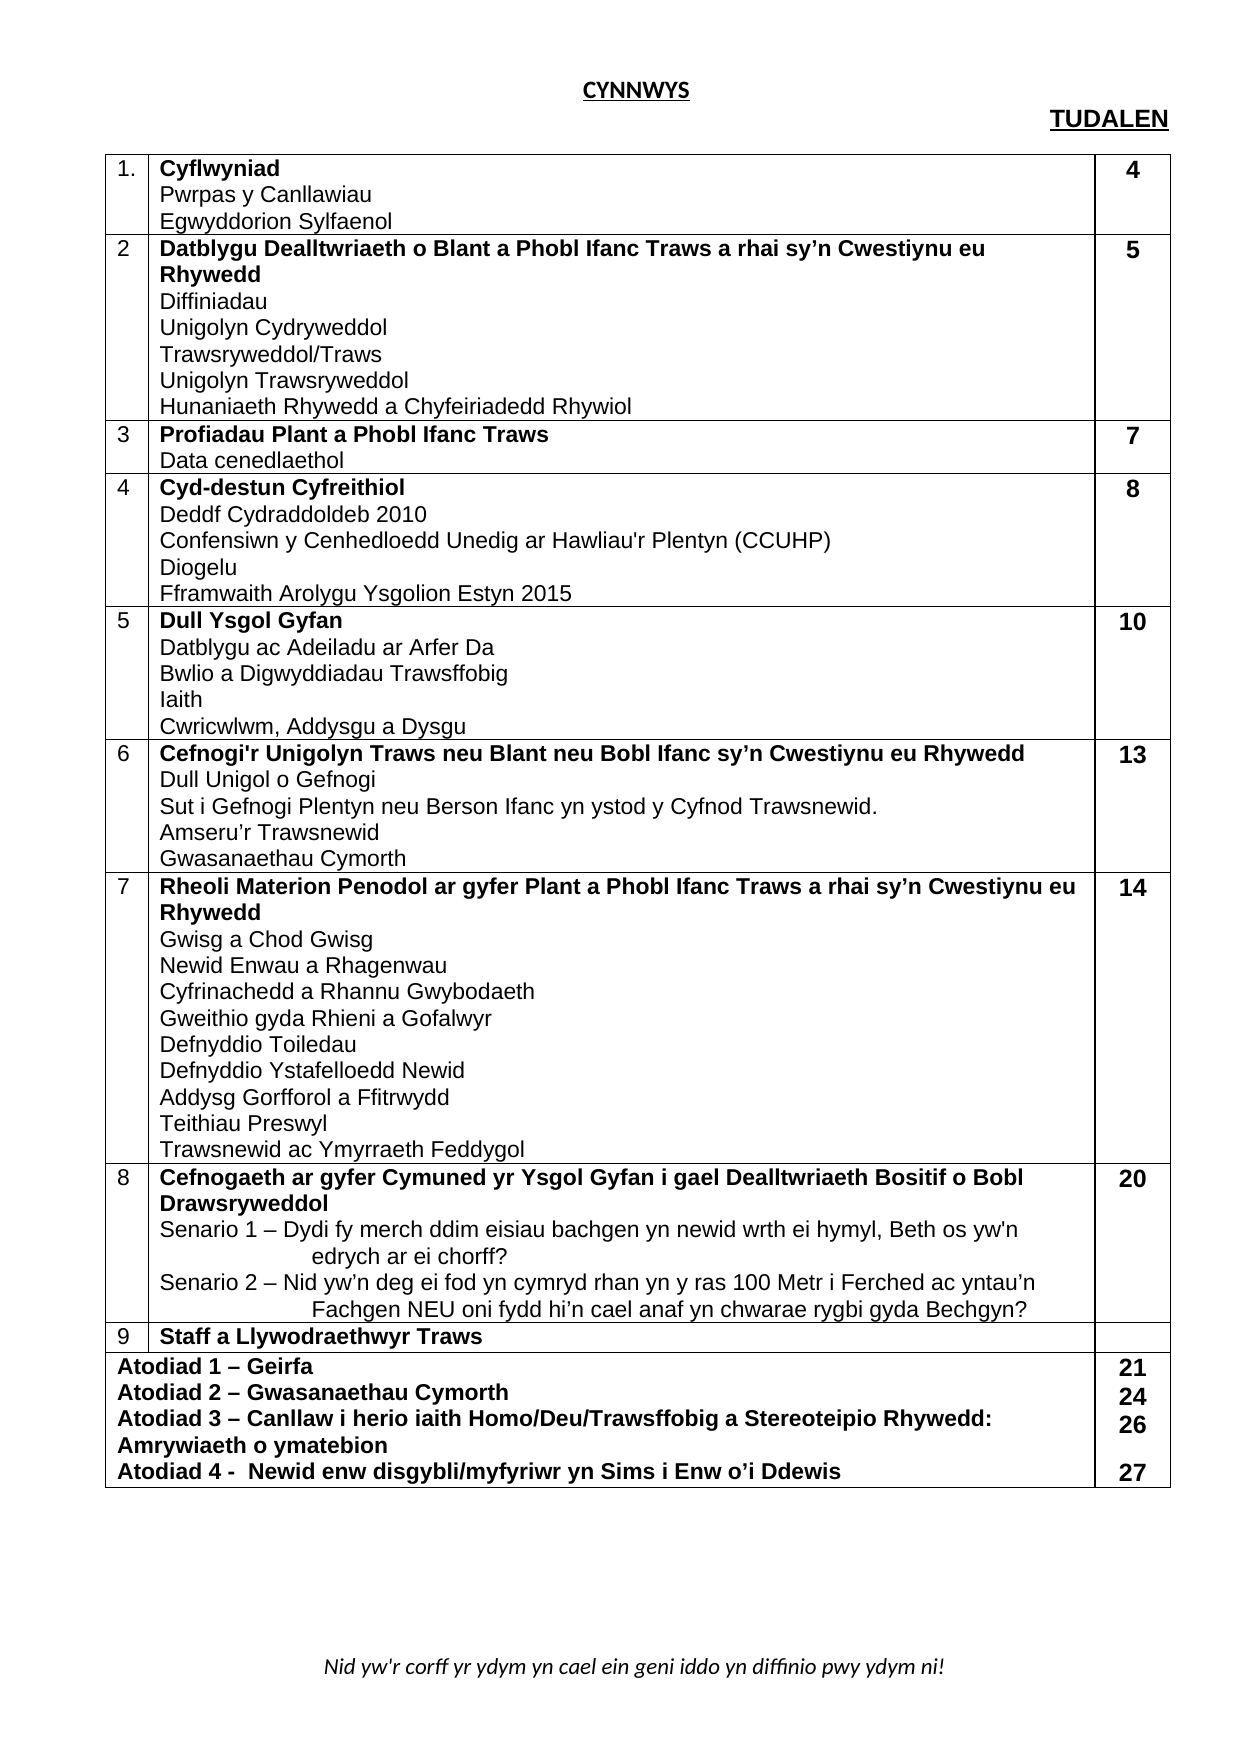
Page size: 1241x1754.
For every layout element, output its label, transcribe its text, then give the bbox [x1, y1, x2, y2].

table_header 4 [1096, 155, 1170, 234]
table_cell Profiadau Plant a Phobl Ifanc Traws Data cenedlaethol [149, 421, 1094, 473]
table_cell 5 [106, 607, 148, 739]
text TUDALEN [106, 104, 1169, 133]
table_cell 4 [106, 474, 148, 606]
table_cell Staff a Llywodraethwyr Traws [149, 1323, 1094, 1352]
table_cell 14 [1096, 873, 1170, 1163]
table_cell [1096, 1323, 1170, 1352]
table_cell 6 [106, 740, 148, 872]
table_cell 8 [1096, 474, 1170, 606]
table_cell 13 [1096, 740, 1170, 872]
table_cell Cyd-destun Cyfreithiol Deddf Cydraddoldeb 2010 Confensiwn y Cenhedloedd Unedig ar Hawliau'r Plentyn (CCUHP) Diogelu Fframwaith Arolygu Ysgolion Estyn 2015 [149, 474, 1094, 606]
table_cell 7 [1096, 421, 1170, 473]
table_cell 10 [1096, 607, 1170, 739]
table_cell 9 [106, 1323, 148, 1352]
table_cell 5 [1096, 235, 1170, 419]
table_cell 3 [106, 421, 148, 473]
table_header Cyflwyniad Pwrpas y Canllawiau Egwyddorion Sylfaenol [149, 155, 1094, 234]
table_cell 7 [106, 873, 148, 1163]
table_cell Rheoli Materion Penodol ar gyfer Plant a Phobl Ifanc Traws a rhai sy’n Cwestiynu eu Rhywedd Gwisg a Chod Gwisg Newid Enwau a Rhagenwau Cyfrinachedd a Rhannu Gwybodaeth Gweithio gyda Rhieni a Gofalwyr Defnyddio Toiledau Defnyddio Ystafelloedd Newid Addysg Gorfforol a Ffitrwydd Teithiau Preswyl Trawsnewid ac Ymyrraeth Feddygol [149, 873, 1094, 1163]
table_cell Cefnogaeth ar gyfer Cymuned yr Ysgol Gyfan i gael Dealltwriaeth Bositif o Bobl Drawsryweddol Senario 1 – Dydi fy merch ddim eisiau bachgen yn newid wrth ei hymyl, Beth os yw'n edrych ar ei chorff? Senario 2 – Nid yw’n deg ei fod yn cymryd rhan yn y ras 100 Metr i Ferched ac yntau’n Fachgen NEU oni fydd hi’n cael anaf yn chwarae rygbi gyda Bechgyn? [149, 1164, 1094, 1322]
table_cell 20 [1096, 1164, 1170, 1322]
table_cell 2 [106, 235, 148, 419]
table_cell Dull Ysgol Gyfan Datblygu ac Adeiladu ar Arfer Da Bwlio a Digwyddiadau Trawsffobig Iaith Cwricwlwm, Addysgu a Dysgu [149, 607, 1094, 739]
table_cell Atodiad 1 – Geirfa Atodiad 2 – Gwasanaethau Cymorth Atodiad 3 – Canllaw i herio iaith Homo/Deu/Trawsffobig a Stereoteipio Rhywedd: Amrywiaeth o ymatebion Atodiad 4 - Newid enw disgybli/myfyriwr yn Sims i Enw o’i Ddewis [106, 1353, 1094, 1487]
table_header 1. [106, 155, 148, 234]
table_cell Datblygu Dealltwriaeth o Blant a Phobl Ifanc Traws a rhai sy’n Cwestiynu eu Rhywedd Diffiniadau Unigolyn Cydryweddol Trawsryweddol/Traws Unigolyn Trawsryweddol Hunaniaeth Rhywedd a Chyfeiriadedd Rhywiol [149, 235, 1094, 419]
table_cell 21 24 26 27 [1096, 1353, 1170, 1487]
table_cell 8 [106, 1164, 148, 1322]
table_cell Cefnogi'r Unigolyn Traws neu Blant neu Bobl Ifanc sy’n Cwestiynu eu Rhywedd Dull Unigol o Gefnogi Sut i Gefnogi Plentyn neu Berson Ifanc yn ystod y Cyfnod Trawsnewid. Amseru’r Trawsnewid Gwasanaethau Cymorth [149, 740, 1094, 872]
